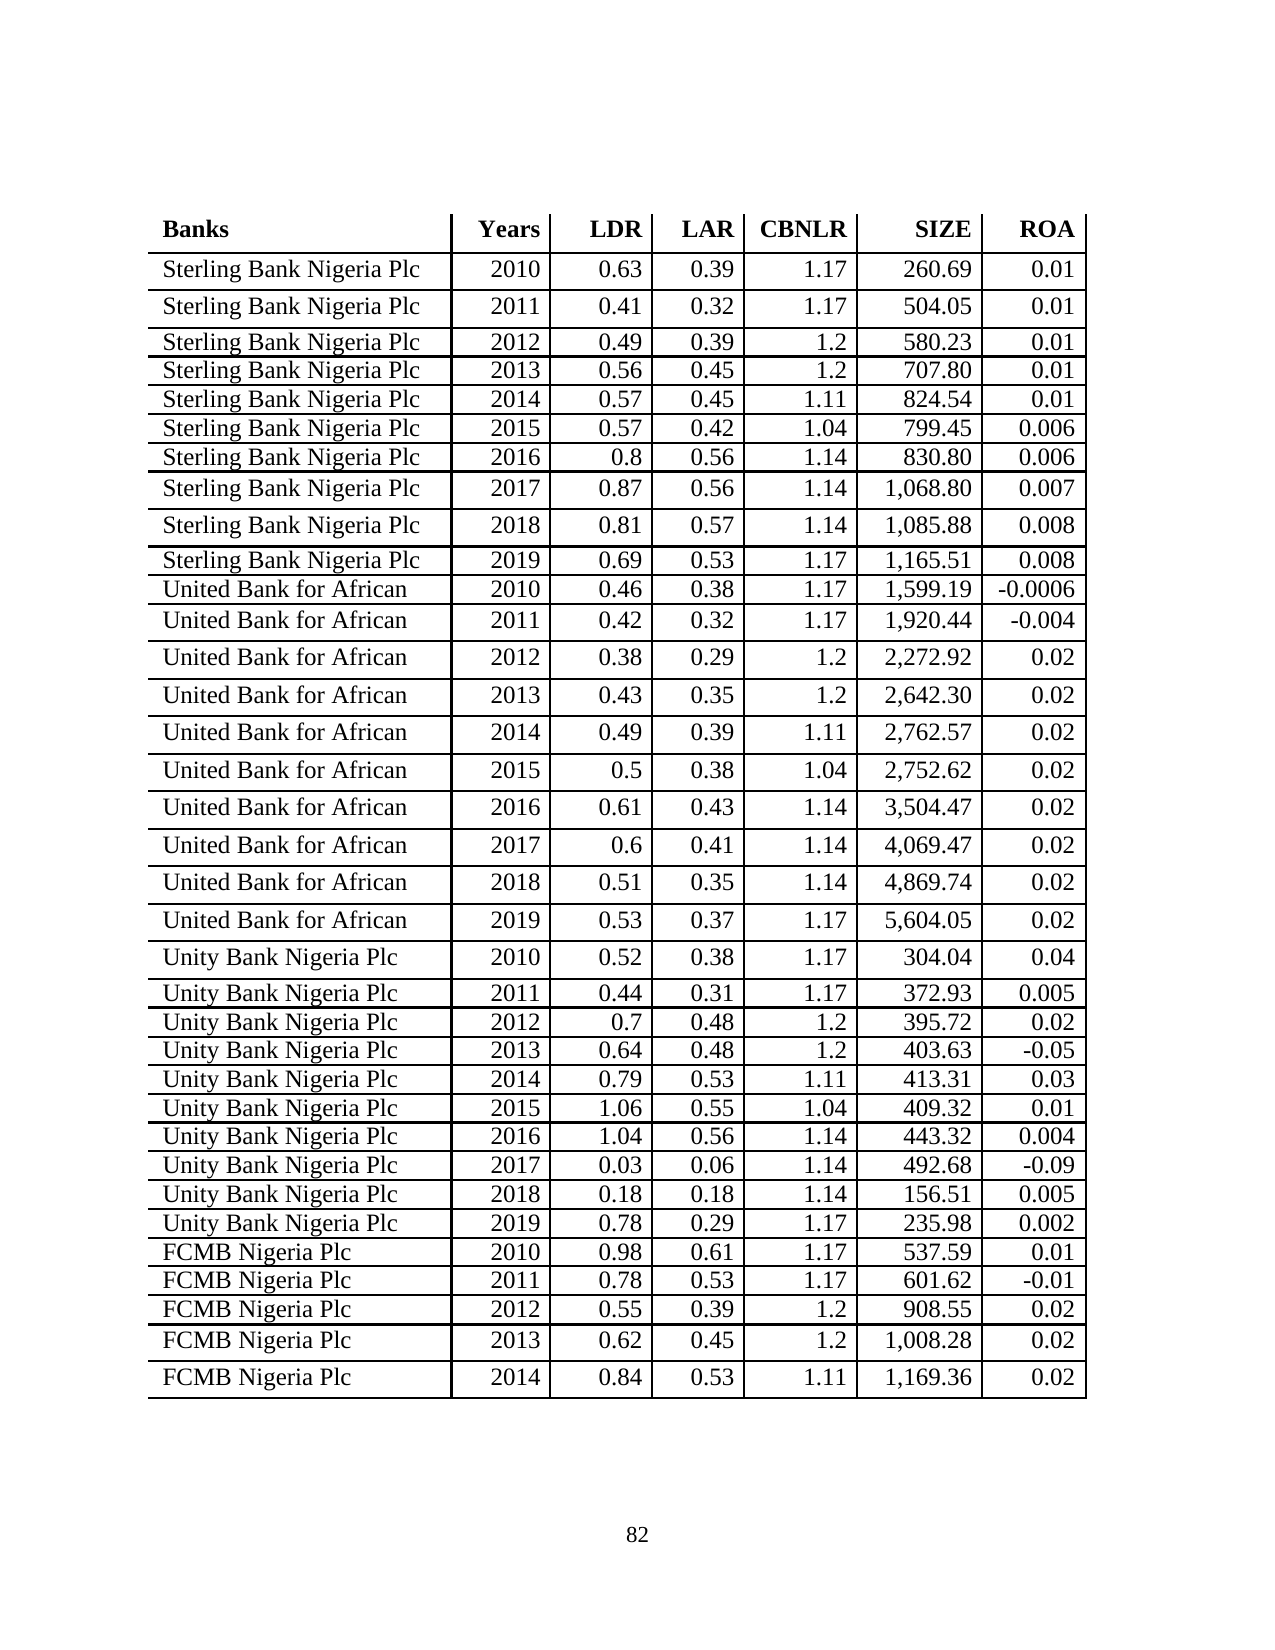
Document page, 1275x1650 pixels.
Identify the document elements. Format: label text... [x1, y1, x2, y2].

table_cell 0.87 [551, 473, 651, 508]
table_cell Sterling Bank Nigeria Plc [148, 473, 450, 508]
table_cell 0.44 [551, 980, 651, 1006]
table_cell United Bank for African [148, 830, 450, 865]
table_cell FCMB Nigeria Plc [148, 1296, 450, 1322]
table_cell 2014 [453, 1362, 549, 1397]
table_cell 1.2 [745, 680, 856, 715]
table_cell 0.52 [551, 942, 651, 978]
table_cell 0.49 [551, 717, 651, 753]
table_cell 0.37 [653, 905, 743, 940]
table_cell 1.11 [745, 1066, 856, 1093]
table_cell 0.02 [983, 642, 1085, 678]
table_cell 0.02 [983, 830, 1085, 865]
table_cell 0.02 [983, 905, 1085, 940]
table_cell 1.06 [551, 1095, 651, 1121]
table_cell 0.38 [653, 755, 743, 790]
table_cell 0.56 [653, 1124, 743, 1150]
table_cell 0.18 [653, 1181, 743, 1208]
table_cell 0.55 [653, 1095, 743, 1121]
table_cell Unity Bank Nigeria Plc [148, 1009, 450, 1036]
table_cell 0.84 [551, 1362, 651, 1397]
table_cell 2013 [453, 1326, 549, 1359]
table_cell 2012 [453, 329, 549, 355]
table_cell -0.05 [983, 1038, 1085, 1064]
table_cell 707.80 [858, 358, 981, 384]
table_cell 0.78 [551, 1267, 651, 1294]
table_cell 0.53 [653, 1362, 743, 1397]
table_cell 0.45 [653, 386, 743, 413]
table_cell 580.23 [858, 329, 981, 355]
table_cell 0.008 [983, 510, 1085, 545]
table_cell 2015 [453, 1095, 549, 1121]
table_cell Unity Bank Nigeria Plc [148, 1095, 450, 1121]
table_cell 2013 [453, 680, 549, 715]
table_cell 0.01 [983, 1095, 1085, 1121]
table_cell 0.53 [653, 1066, 743, 1093]
table_cell 1.11 [745, 386, 856, 413]
table_cell Unity Bank Nigeria Plc [148, 1038, 450, 1064]
table_cell FCMB Nigeria Plc [148, 1267, 450, 1294]
table_cell 0.57 [551, 415, 651, 442]
table_cell 1,068.80 [858, 473, 981, 508]
table_cell 0.64 [551, 1038, 651, 1064]
table_cell 0.01 [983, 291, 1085, 327]
table_cell 1,165.51 [858, 548, 981, 574]
table_cell 0.004 [983, 1124, 1085, 1150]
table_cell 0.31 [653, 980, 743, 1006]
table_header Banks [148, 214, 450, 252]
table_cell Unity Bank Nigeria Plc [148, 1152, 450, 1179]
table_cell FCMB Nigeria Plc [148, 1362, 450, 1397]
table_cell 443.32 [858, 1124, 981, 1150]
table_cell 1.2 [745, 329, 856, 355]
table_cell 2013 [453, 358, 549, 384]
table_cell 1.14 [745, 510, 856, 545]
table_cell Sterling Bank Nigeria Plc [148, 510, 450, 545]
table_cell 0.53 [653, 548, 743, 574]
table_cell 0.03 [551, 1152, 651, 1179]
table_cell Unity Bank Nigeria Plc [148, 980, 450, 1006]
table_cell Unity Bank Nigeria Plc [148, 1210, 450, 1237]
table_cell United Bank for African [148, 642, 450, 678]
table_cell 0.46 [551, 576, 651, 603]
table_cell 1.2 [745, 358, 856, 384]
table_cell 2,642.30 [858, 680, 981, 715]
table_cell 1.04 [745, 755, 856, 790]
table_cell 0.42 [653, 415, 743, 442]
table_cell 409.32 [858, 1095, 981, 1121]
table_cell 0.78 [551, 1210, 651, 1237]
table_cell 1.17 [745, 291, 856, 327]
table_cell 2010 [453, 942, 549, 978]
table_cell 0.38 [653, 942, 743, 978]
table_cell 0.02 [983, 1296, 1085, 1322]
table_cell 0.01 [983, 358, 1085, 384]
table_cell 1.14 [745, 830, 856, 865]
table_cell FCMB Nigeria Plc [148, 1239, 450, 1265]
table_cell 0.63 [551, 254, 651, 289]
table_cell 1.11 [745, 717, 856, 753]
table_cell 0.41 [653, 830, 743, 865]
table_cell 1.17 [745, 605, 856, 640]
table_cell 1,920.44 [858, 605, 981, 640]
table_cell 0.02 [983, 792, 1085, 828]
table_cell 0.81 [551, 510, 651, 545]
table_cell 1.17 [745, 548, 856, 574]
table_cell 260.69 [858, 254, 981, 289]
table_cell Sterling Bank Nigeria Plc [148, 329, 450, 355]
table_cell 1.14 [745, 1124, 856, 1150]
table_cell 0.38 [551, 642, 651, 678]
table_cell 1.14 [745, 1181, 856, 1208]
table_header LAR [653, 214, 743, 252]
table_cell 1.2 [745, 1009, 856, 1036]
table_cell Sterling Bank Nigeria Plc [148, 291, 450, 327]
table_cell 0.01 [983, 386, 1085, 413]
table_cell 1.14 [745, 1152, 856, 1179]
table_cell 2010 [453, 1239, 549, 1265]
table_cell 2011 [453, 291, 549, 327]
table_cell 908.55 [858, 1296, 981, 1322]
table_cell 2016 [453, 792, 549, 828]
table_cell 2015 [453, 415, 549, 442]
table_cell 403.63 [858, 1038, 981, 1064]
table_cell 0.007 [983, 473, 1085, 508]
table_cell 0.49 [551, 329, 651, 355]
table_cell 1.11 [745, 1362, 856, 1397]
table_cell 156.51 [858, 1181, 981, 1208]
table_cell United Bank for African [148, 867, 450, 903]
table_cell 0.48 [653, 1038, 743, 1064]
table_cell 0.7 [551, 1009, 651, 1036]
table_cell 1.14 [745, 444, 856, 470]
table_cell 0.39 [653, 1296, 743, 1322]
table_header LDR [551, 214, 651, 252]
table_cell 2014 [453, 717, 549, 753]
table_cell 0.32 [653, 291, 743, 327]
table_cell 2015 [453, 755, 549, 790]
table_cell 0.62 [551, 1326, 651, 1359]
table_cell 372.93 [858, 980, 981, 1006]
table_cell 2014 [453, 386, 549, 413]
table_cell 395.72 [858, 1009, 981, 1036]
table_cell 504.05 [858, 291, 981, 327]
table_cell 1.14 [745, 867, 856, 903]
table_cell 1,599.19 [858, 576, 981, 603]
table_cell United Bank for African [148, 755, 450, 790]
table_cell 1.2 [745, 1038, 856, 1064]
table_cell 2013 [453, 1038, 549, 1064]
table_cell 0.98 [551, 1239, 651, 1265]
table_cell 2018 [453, 867, 549, 903]
table_cell 2011 [453, 605, 549, 640]
table_cell 2016 [453, 1124, 549, 1150]
table_cell 0.29 [653, 1210, 743, 1237]
table_cell 0.006 [983, 444, 1085, 470]
table_cell 0.45 [653, 1326, 743, 1359]
table_cell 0.56 [653, 473, 743, 508]
table_cell 1.17 [745, 1239, 856, 1265]
table_cell 1,008.28 [858, 1326, 981, 1359]
table_cell 0.79 [551, 1066, 651, 1093]
table_cell 1.17 [745, 1267, 856, 1294]
table_cell Unity Bank Nigeria Plc [148, 1066, 450, 1093]
table_cell 1.17 [745, 1210, 856, 1237]
table_header CBNLR [745, 214, 856, 252]
table_cell 1.2 [745, 642, 856, 678]
table_cell 1.17 [745, 942, 856, 978]
table_cell 0.39 [653, 254, 743, 289]
table_cell 0.008 [983, 548, 1085, 574]
table_cell 2010 [453, 254, 549, 289]
table_cell 0.61 [551, 792, 651, 828]
table_cell 2011 [453, 1267, 549, 1294]
table_cell -0.09 [983, 1152, 1085, 1179]
table_cell United Bank for African [148, 576, 450, 603]
table_cell 0.69 [551, 548, 651, 574]
table_cell 2012 [453, 1296, 549, 1322]
table_cell 1.04 [745, 1095, 856, 1121]
table_cell 1.17 [745, 905, 856, 940]
table_cell 0.02 [983, 867, 1085, 903]
table_cell Sterling Bank Nigeria Plc [148, 444, 450, 470]
table_cell 0.02 [983, 1326, 1085, 1359]
table_cell 4,069.47 [858, 830, 981, 865]
table_cell 830.80 [858, 444, 981, 470]
table_cell 1.17 [745, 576, 856, 603]
table_cell 0.6 [551, 830, 651, 865]
table_cell 0.53 [551, 905, 651, 940]
table_cell 2,762.57 [858, 717, 981, 753]
table_cell 0.38 [653, 576, 743, 603]
table_cell FCMB Nigeria Plc [148, 1326, 450, 1359]
table_cell Unity Bank Nigeria Plc [148, 1124, 450, 1150]
table_cell 5,604.05 [858, 905, 981, 940]
table_cell 2012 [453, 1009, 549, 1036]
table_cell 0.18 [551, 1181, 651, 1208]
table_cell 1.2 [745, 1296, 856, 1322]
table_cell 0.42 [551, 605, 651, 640]
table_cell 799.45 [858, 415, 981, 442]
table_cell 3,504.47 [858, 792, 981, 828]
table_cell United Bank for African [148, 905, 450, 940]
table_cell 2019 [453, 905, 549, 940]
table_cell 2,272.92 [858, 642, 981, 678]
table_cell 2019 [453, 548, 549, 574]
table_cell 0.03 [983, 1066, 1085, 1093]
table_cell 2016 [453, 444, 549, 470]
table_cell 0.55 [551, 1296, 651, 1322]
table_cell 413.31 [858, 1066, 981, 1093]
table_cell 2019 [453, 1210, 549, 1237]
table_cell 0.56 [551, 358, 651, 384]
table_cell 0.53 [653, 1267, 743, 1294]
table_cell Sterling Bank Nigeria Plc [148, 386, 450, 413]
table_cell 0.45 [653, 358, 743, 384]
table_cell 0.41 [551, 291, 651, 327]
table_header ROA [983, 214, 1085, 252]
table_cell 492.68 [858, 1152, 981, 1179]
table_cell 0.06 [653, 1152, 743, 1179]
table_cell 537.59 [858, 1239, 981, 1265]
table_cell 235.98 [858, 1210, 981, 1237]
table_cell 0.43 [653, 792, 743, 828]
table_cell 2017 [453, 473, 549, 508]
table_cell 0.01 [983, 1239, 1085, 1265]
table_cell 1.14 [745, 792, 856, 828]
table_cell -0.0006 [983, 576, 1085, 603]
table_cell 0.02 [983, 755, 1085, 790]
table_cell 1.04 [551, 1124, 651, 1150]
table_cell 2018 [453, 510, 549, 545]
table_cell 0.48 [653, 1009, 743, 1036]
table_cell Sterling Bank Nigeria Plc [148, 415, 450, 442]
table_cell 1.2 [745, 1326, 856, 1359]
table_cell 4,869.74 [858, 867, 981, 903]
table_cell 2014 [453, 1066, 549, 1093]
table_cell 601.62 [858, 1267, 981, 1294]
table_cell 0.56 [653, 444, 743, 470]
table_cell -0.004 [983, 605, 1085, 640]
table_cell 1.17 [745, 254, 856, 289]
table_cell 0.39 [653, 717, 743, 753]
table_cell 2017 [453, 830, 549, 865]
table_cell 1.14 [745, 473, 856, 508]
table_cell Sterling Bank Nigeria Plc [148, 548, 450, 574]
table_cell 0.04 [983, 942, 1085, 978]
table_cell 2010 [453, 576, 549, 603]
table_cell 1.04 [745, 415, 856, 442]
table_cell 0.51 [551, 867, 651, 903]
table_cell 1,085.88 [858, 510, 981, 545]
table_cell Unity Bank Nigeria Plc [148, 1181, 450, 1208]
table_cell 0.01 [983, 254, 1085, 289]
table_cell 2017 [453, 1152, 549, 1179]
table_cell 0.35 [653, 680, 743, 715]
table_cell 2011 [453, 980, 549, 1006]
table_cell 0.29 [653, 642, 743, 678]
table_cell United Bank for African [148, 717, 450, 753]
table_cell 0.02 [983, 1009, 1085, 1036]
table_header SIZE [858, 214, 981, 252]
table_cell United Bank for African [148, 792, 450, 828]
table_cell 0.02 [983, 717, 1085, 753]
table_cell Unity Bank Nigeria Plc [148, 942, 450, 978]
table_cell 1,169.36 [858, 1362, 981, 1397]
table_cell United Bank for African [148, 680, 450, 715]
table_cell 0.02 [983, 680, 1085, 715]
table_cell 0.43 [551, 680, 651, 715]
table_cell -0.01 [983, 1267, 1085, 1294]
table_cell 0.002 [983, 1210, 1085, 1237]
table_cell 0.35 [653, 867, 743, 903]
table_cell 2012 [453, 642, 549, 678]
table_cell 824.54 [858, 386, 981, 413]
table_cell 0.32 [653, 605, 743, 640]
table_cell 0.61 [653, 1239, 743, 1265]
table_cell Sterling Bank Nigeria Plc [148, 358, 450, 384]
table_cell 1.17 [745, 980, 856, 1006]
table_cell 0.5 [551, 755, 651, 790]
table_cell 0.57 [653, 510, 743, 545]
table_cell 2018 [453, 1181, 549, 1208]
table_cell 0.005 [983, 980, 1085, 1006]
table_cell 0.57 [551, 386, 651, 413]
table_cell 0.8 [551, 444, 651, 470]
table_cell 0.01 [983, 329, 1085, 355]
table_cell 0.02 [983, 1362, 1085, 1397]
table_cell 2,752.62 [858, 755, 981, 790]
table_cell 0.005 [983, 1181, 1085, 1208]
table_header Years [453, 214, 549, 252]
table_cell 0.006 [983, 415, 1085, 442]
table_cell 0.39 [653, 329, 743, 355]
table_cell Sterling Bank Nigeria Plc [148, 254, 450, 289]
table_cell 304.04 [858, 942, 981, 978]
table_cell United Bank for African [148, 605, 450, 640]
